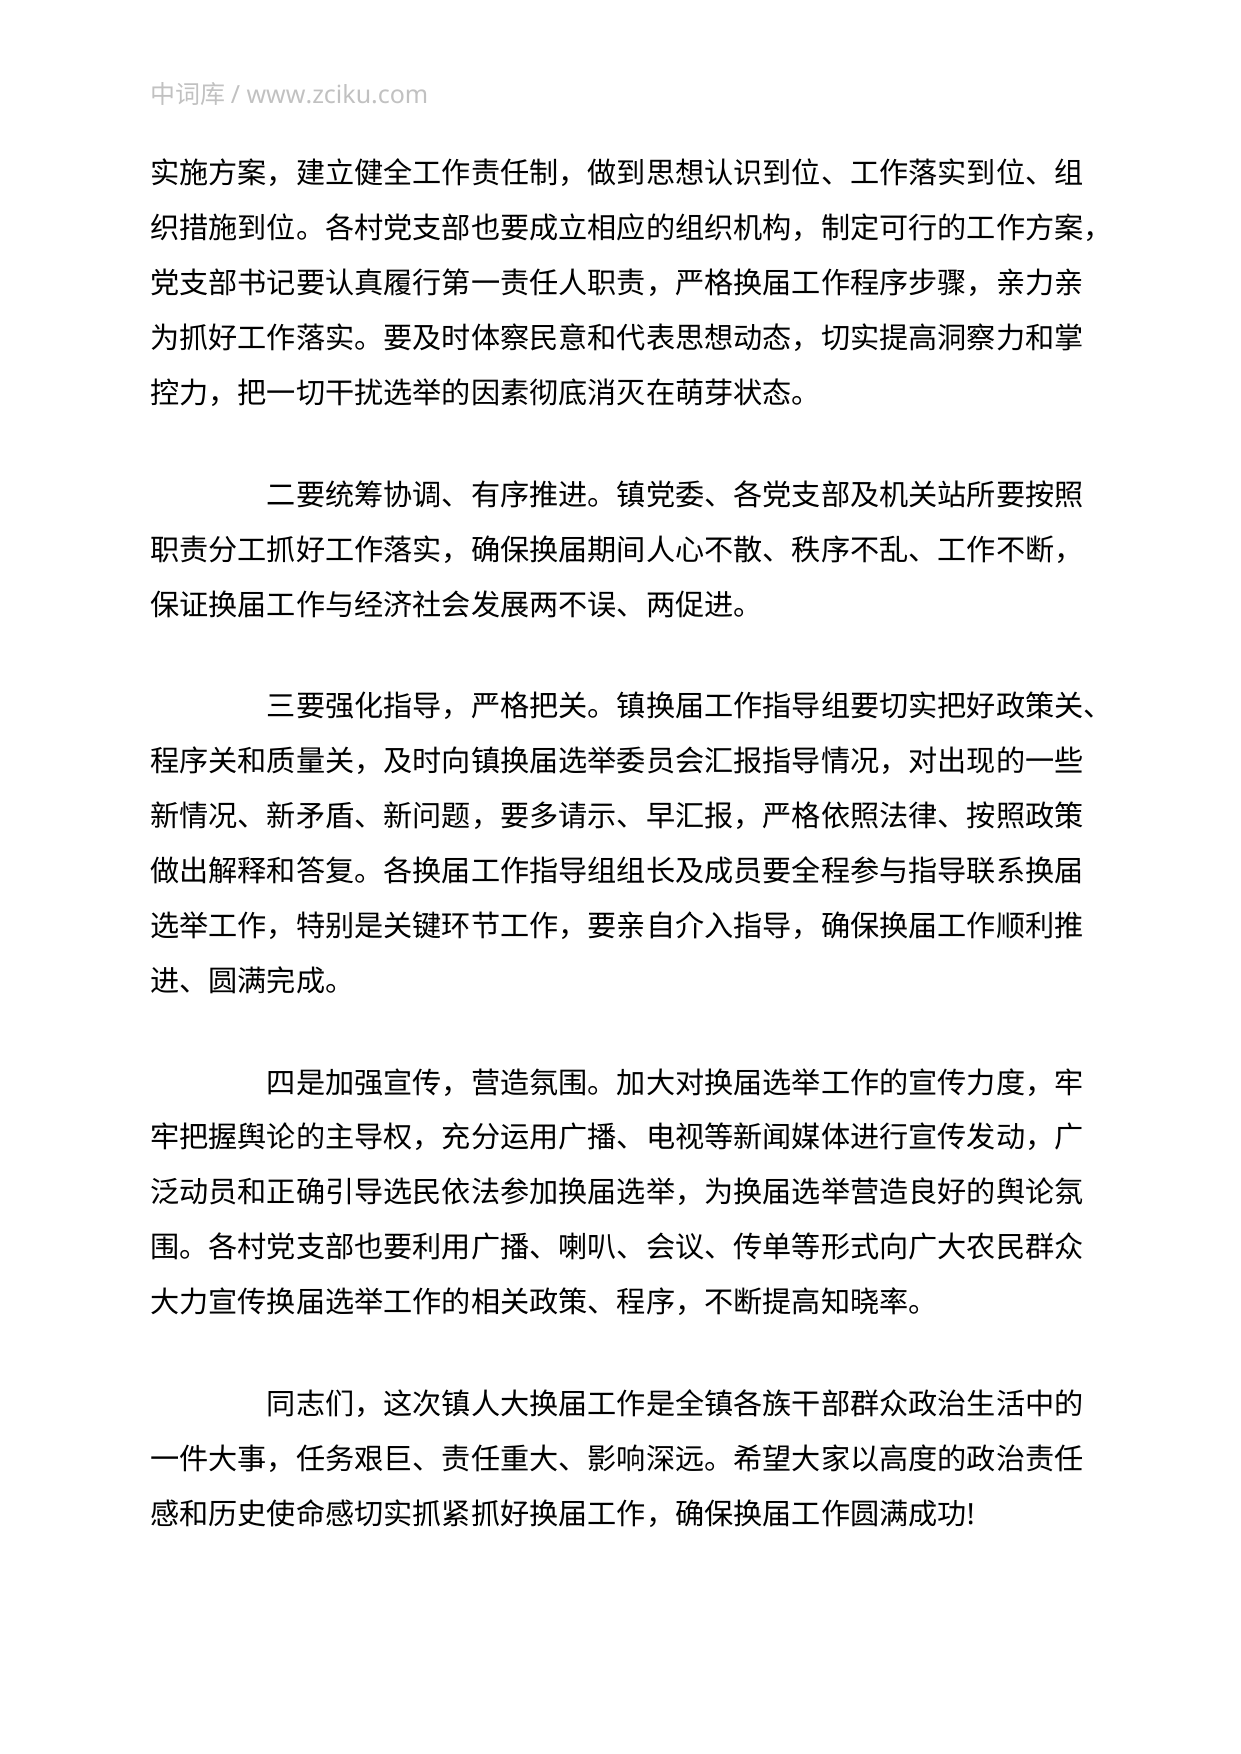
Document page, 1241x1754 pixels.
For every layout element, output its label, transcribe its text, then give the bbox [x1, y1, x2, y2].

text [150, 150, 1090, 412]
text 四是加强宣传，营造氛围。加大对换届选举工作的宣传力度，牢牢把握舆论的主导权，充分运用广播、电视等新闻媒体进行宣传发动，广泛动员和正确引导选民依法参加换届选举，为换届选举营造良好的舆论氛围。各村党支部也要利用广播、喇叭、会议、传单等形式向广大农民群众大力宣传换届选举工作的相关政策、程序，不断提高知晓率。 [150, 1059, 1090, 1321]
text 二要统筹协调、有序推进。镇党委、各党支部及机关站所要按照职责分工抓好工作落实，确保换届期间人心不散、秩序不乱、工作不断，保证换届工作与经济社会发展两不误、两促进。 [150, 471, 1090, 623]
text 三要强化指导，严格把关。镇换届工作指导组要切实把好政策关、程序关和质量关，及时向镇换届选举委员会汇报指导情况，对出现的一些新情况、新矛盾、新问题，要多请示、早汇报，严格依照法律、按照政策做出解释和答复。各换届工作指导组组长及成员要全程参与指导联系换届选举工作，特别是关键环节工作，要亲自介入指导，确保换届工作顺利推进、圆满完成。 [150, 683, 1090, 1000]
text 同志们，这次镇人大换届工作是全镇各族干部群众政治生活中的一件大事，任务艰巨、责任重大、影响深远。希望大家以高度的政治责任感和历史使命感切实抓紧抓好换届工作，确保换届工作圆满成功! [150, 1381, 1090, 1533]
